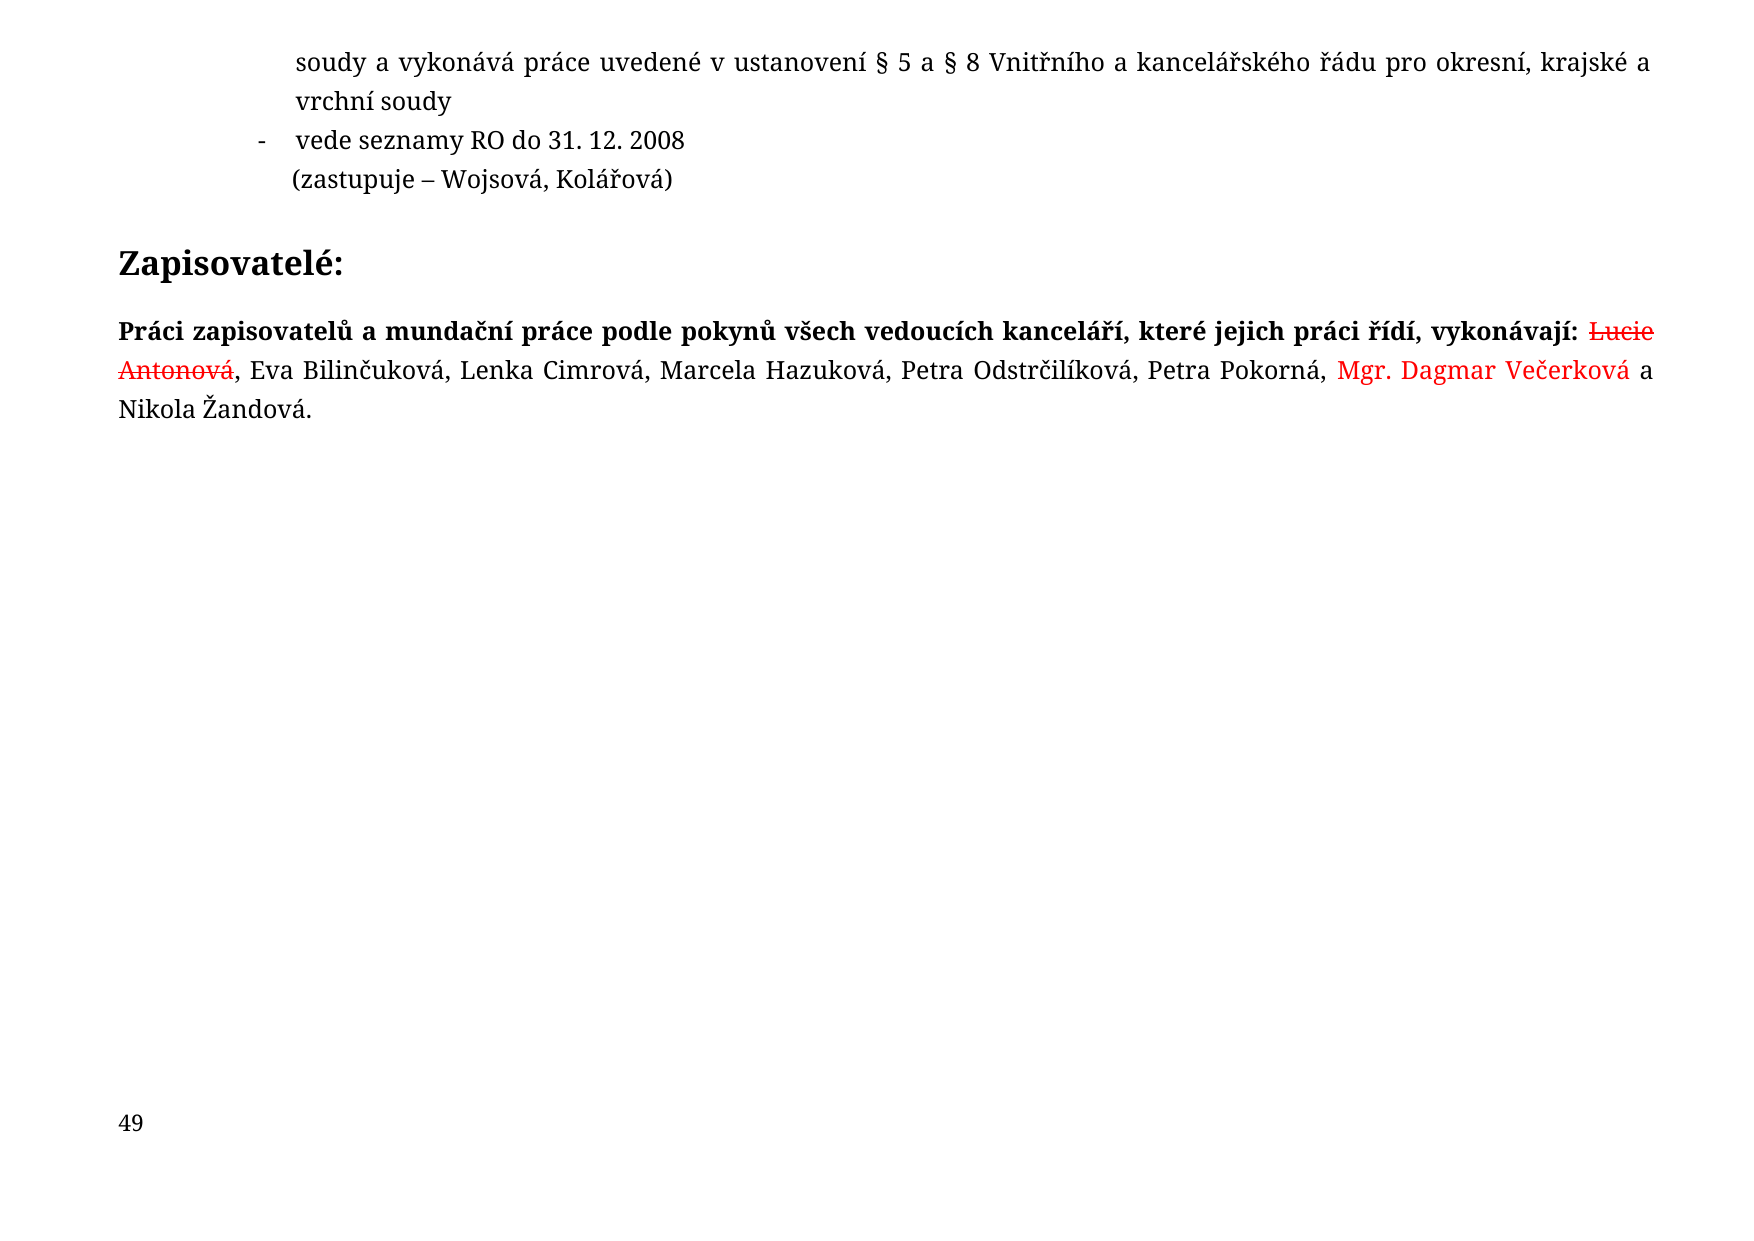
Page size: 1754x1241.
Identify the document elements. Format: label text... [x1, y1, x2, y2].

text Zapisovatelé: [118, 240, 1654, 286]
text Práci zapisovatelů a mundační práce podle pokynů všech vedoucích kanceláří, které jejich práci řídí, vykonávají: Lucie Antonová, Eva Bilinčuková, Lenka Cimrová, Marcela Hazuková, Petra Odstrčilíková, Petra Pokorná, Mgr. Dagmar Večerková a Nikola Žandová. [118, 313, 1654, 426]
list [258, 44, 1654, 118]
text (zastupuje – Wojsová, Kolářová) [266, 162, 1654, 196]
list vede seznamy RO do 31. 12. 2008 [258, 123, 1654, 157]
